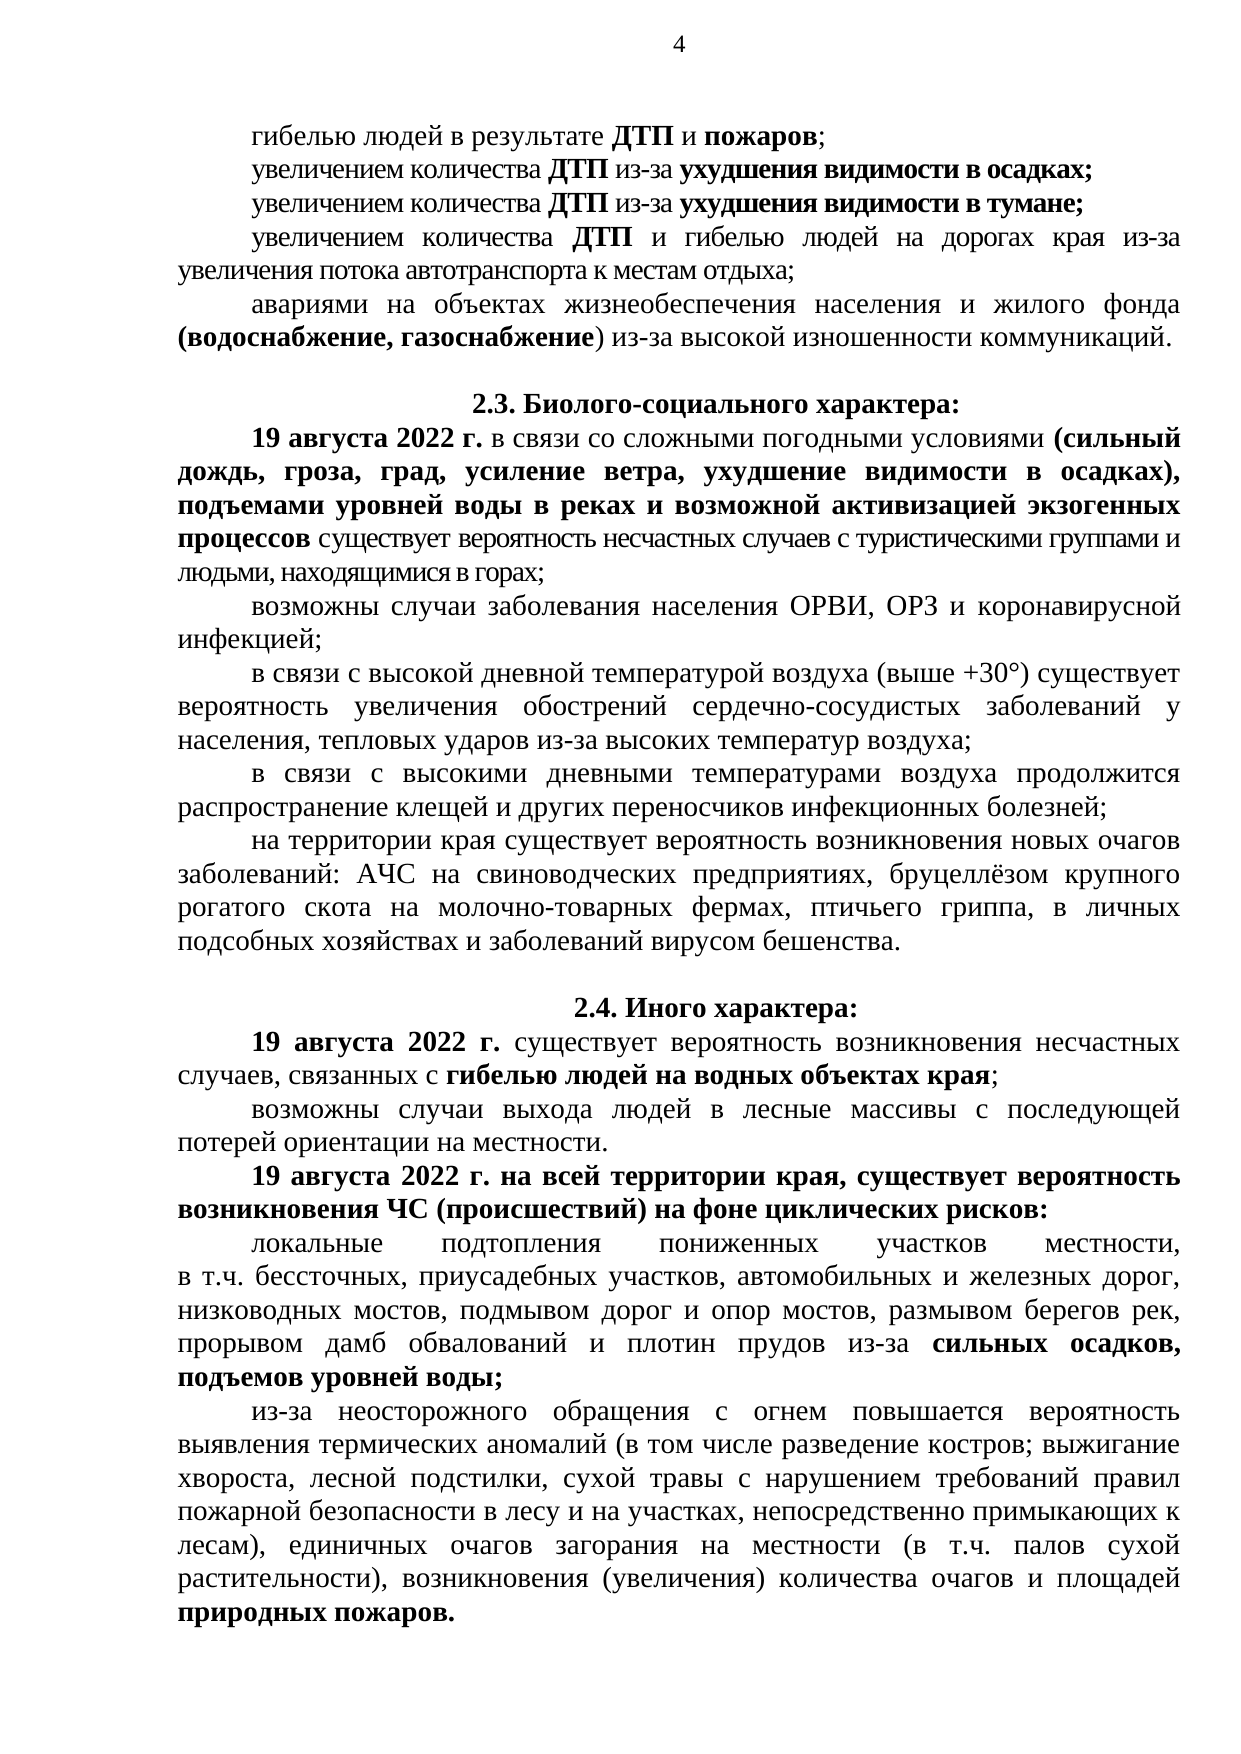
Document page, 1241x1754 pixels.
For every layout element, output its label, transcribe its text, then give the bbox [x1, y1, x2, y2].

text возможны случаи заболевания населения ОРВИ, ОРЗ и коронавирусной инфекцией; [177, 588, 1181, 655]
text из-за неосторожного обращения с огнем повышается вероятность выявления термических аномалий (в том числе разведение костров; выжигание хвороста, лесной подстилки, сухой травы с нарушением требований правил пожарной безопасности в лесу и на участках, непосредственно примыкающих к лесам), единичных очагов загорания на местности (в т.ч. палов сухой растительности), возникновения (увеличения) количества очагов и площадей природных пожаров. [177, 1393, 1181, 1627]
text локальные подтопления пониженных участков местности, в т.ч. бессточных, приусадебных участков, автомобильных и железных дорог, низководных мостов, подмывом дорог и опор мостов, размывом берегов рек, прорывом дамб обвалований и плотин прудов из-за сильных осадков, подъемов уровней воды; [177, 1225, 1181, 1393]
text гибелью людей в результате ДТП и пожаров; [177, 118, 1181, 152]
text 2.3. Биолого-социального характера: [177, 386, 1181, 420]
text 2.4. Иного характера: [177, 990, 1181, 1024]
text увеличением количества ДТП из-за ухудшения видимости в тумане; [177, 185, 1181, 219]
text в связи с высокими дневными температурами воздуха продолжится распространение клещей и других переносчиков инфекционных болезней; [177, 755, 1181, 822]
text авариями на объектах жизнеобеспечения населения и жилого фонда (водоснабжение, газоснабжение) из-за высокой изношенности коммуникаций. [177, 286, 1181, 353]
text 19 августа 2022 г. в связи со сложными погодными условиями (сильный дождь, гроза, град, усиление ветра, ухудшение видимости в осадках), подъемами уровней воды в реках и возможной активизацией экзогенных процессов существует вероятность несчастных случаев с туристическими группами и людьми, находящимися в горах; [177, 420, 1181, 588]
text увеличением количества ДТП из-за ухудшения видимости в осадках; [177, 152, 1181, 185]
text возможны случаи выхода людей в лесные массивы с последующей потерей ориентации на местности. [177, 1091, 1181, 1158]
text 19 августа 2022 г. существует вероятность возникновения несчастных случаев, связанных с гибелью людей на водных объектах края; [177, 1024, 1181, 1091]
text увеличением количества ДТП и гибелью людей на дорогах края из-за увеличения потока автотранспорта к местам отдыха; [177, 219, 1181, 286]
text в связи с высокой дневной температурой воздуха (выше +30°) существует вероятность увеличения обострений сердечно-сосудистых заболеваний у населения, тепловых ударов из-за высоких температур воздуха; [177, 655, 1181, 755]
text 19 августа 2022 г. на всей территории края, существует вероятность возникновения ЧС (происшествий) на фоне циклических рисков: [177, 1158, 1181, 1225]
text на территории края существует вероятность возникновения новых очагов заболеваний: АЧС на свиноводческих предприятиях, бруцеллёзом крупного рогатого скота на молочно-товарных фермах, птичьего гриппа, в личных подсобных хозяйствах и заболеваний вирусом бешенства. [177, 822, 1181, 957]
